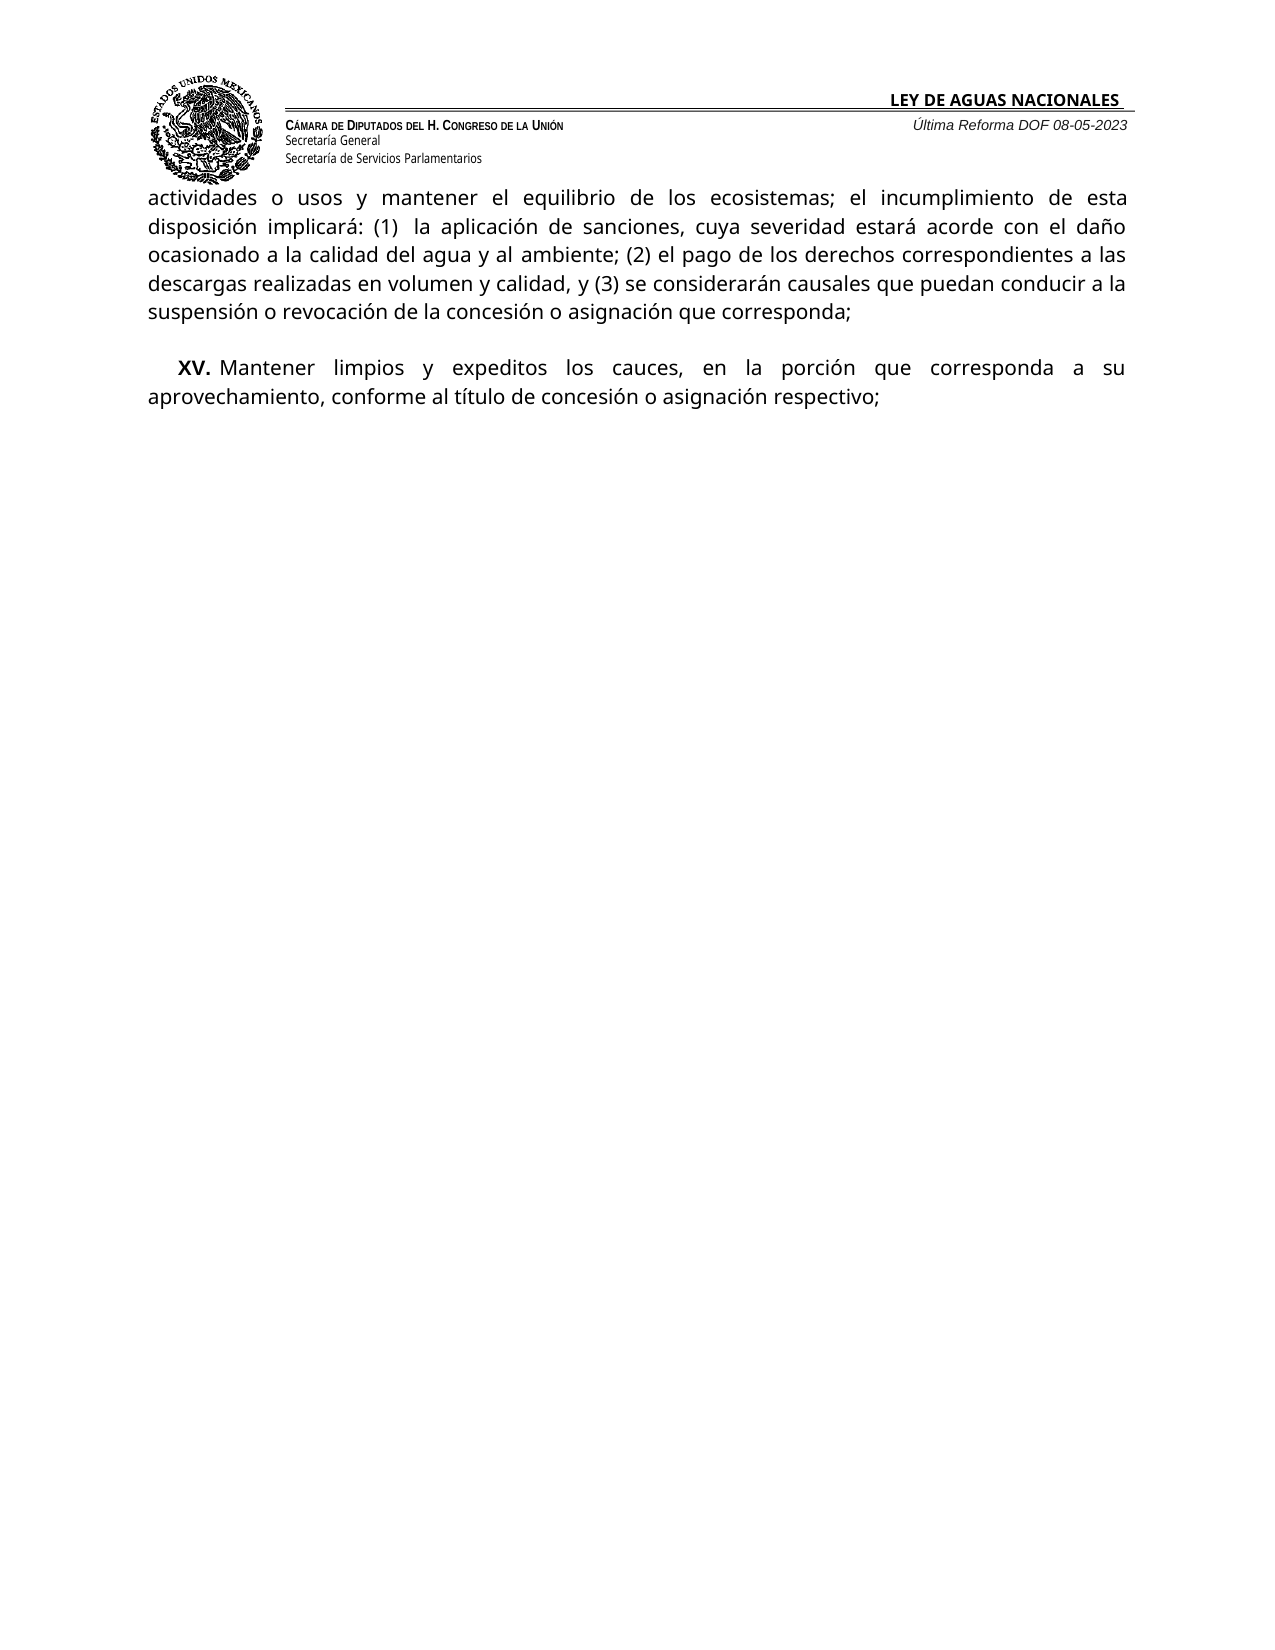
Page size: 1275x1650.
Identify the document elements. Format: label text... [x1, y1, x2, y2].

list Mantener limpios y expeditos los cauces, en la porción que corresponda a su aprovechamiento, conforme al título de concesión o asignación respectivo; [148, 353, 1127, 410]
picture [150, 75, 263, 183]
